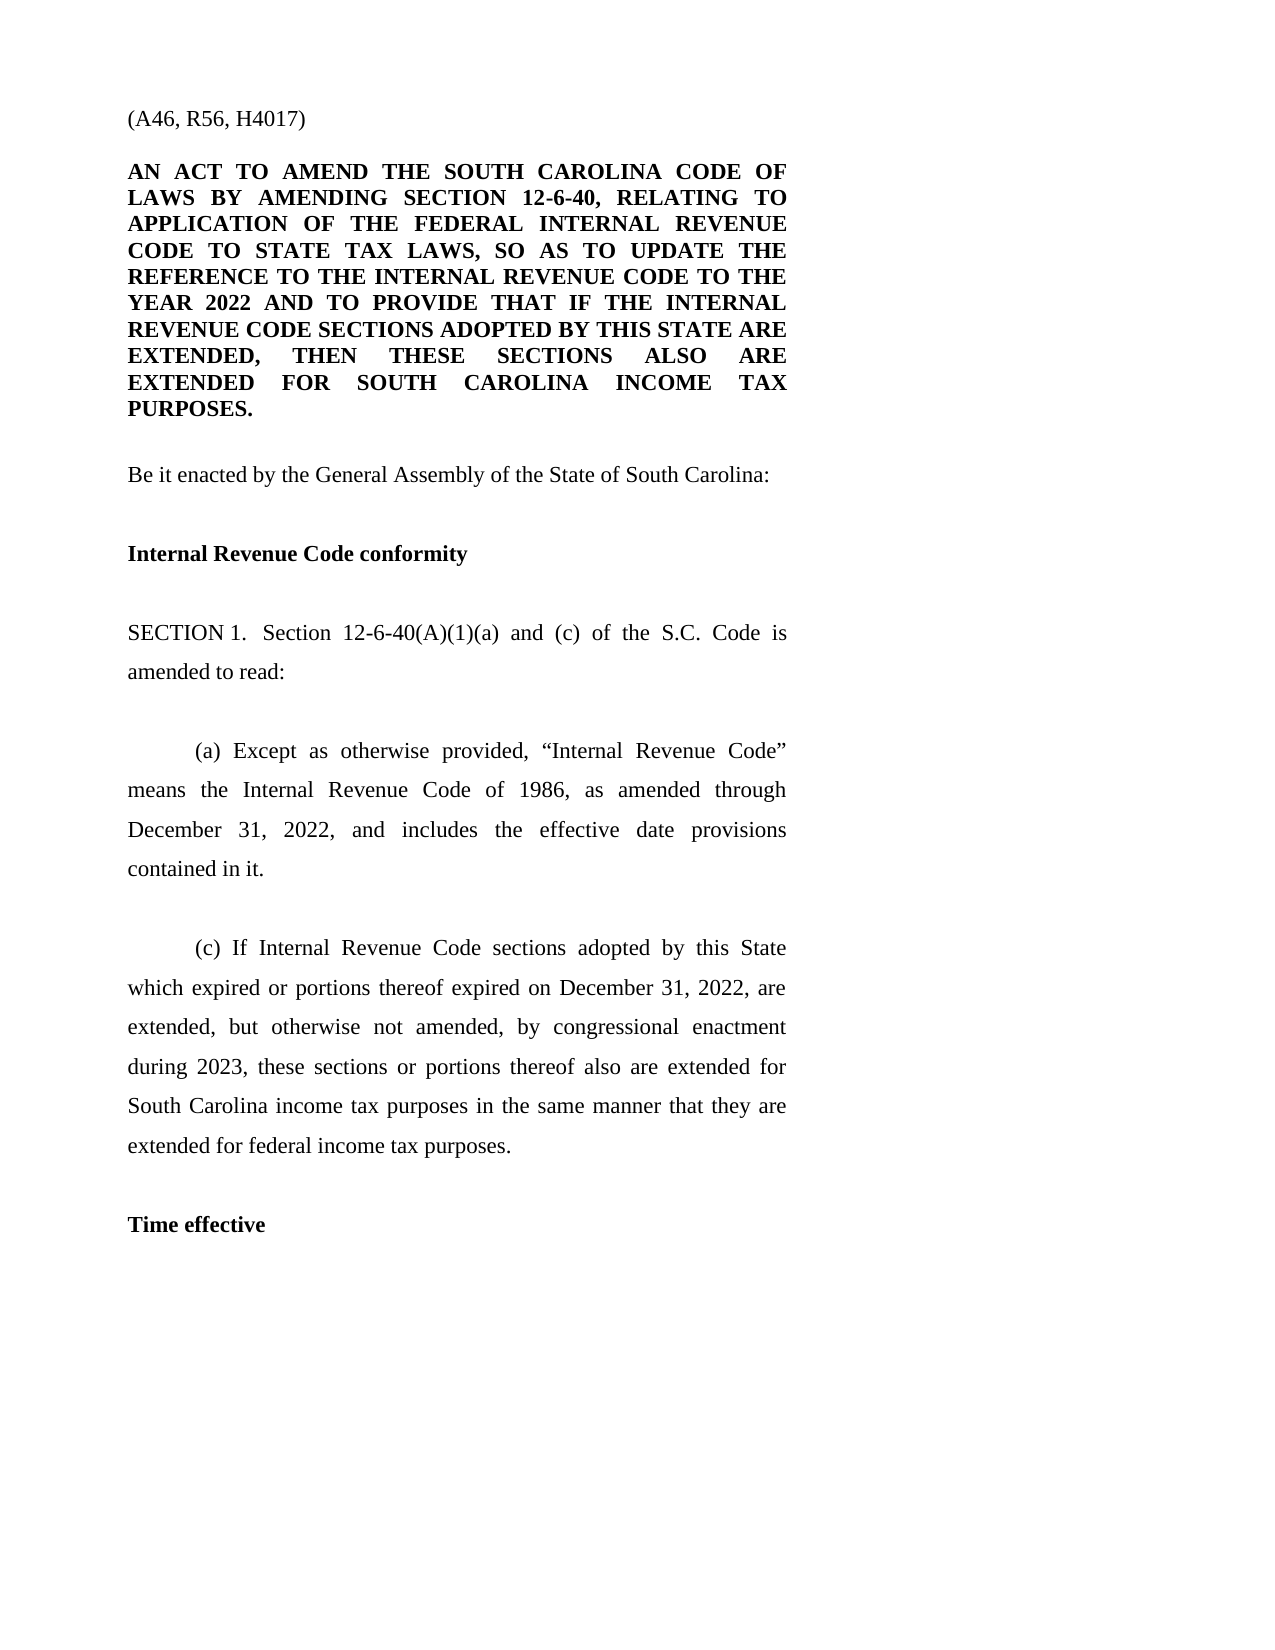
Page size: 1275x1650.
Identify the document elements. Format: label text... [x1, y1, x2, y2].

text (c) If Internal Revenue Code sections adopted by this State which expired or portions thereof expired on December 31, 2022, are extended, but otherwise not amended, by congressional enactment during 2023, these sections or portions thereof also are extended for South Carolina income tax purposes in the same manner that they are extended for federal income tax purposes. [127, 934, 787, 1158]
text AN ACT TO AMEND THE SOUTH CAROLINA CODE OF LAWS BY AMENDING SECTION 12‑6‑40, RELATING TO APPLICATION OF the FEDERAL INTERNAL REVENUE CODE TO STATE TAX LAWS, SO AS TO update the reference to THE INTERNAL REVENUE CODE TO THE YEAR 2022 AND TO PROVIDE THAT IF THE INTERNAL REVENUE CODE SECTIONS ADOPTED BY THIS STATE ARE EXTENDED, THEN THESE SECTIONS ALSO ARE EXTENDED FOR SOUTH CAROLINA INCOME TAX PURPOSES. [127, 158, 787, 421]
text SECTION 1. Section 12‑6‑40(A)(1)(a) and (c) of the S.C. Code is amended to read: [127, 619, 787, 684]
text (a) Except as otherwise provided, “Internal Revenue Code” means the Internal Revenue Code of 1986, as amended through December 31, 2022, and includes the effective date provisions contained in it. [127, 737, 787, 882]
text Time effective [127, 1211, 787, 1237]
text (A46, R56, H4017) [127, 105, 787, 131]
text Internal Revenue Code conformity [127, 540, 787, 566]
text Be it enacted by the General Assembly of the State of South Carolina: [127, 461, 787, 487]
